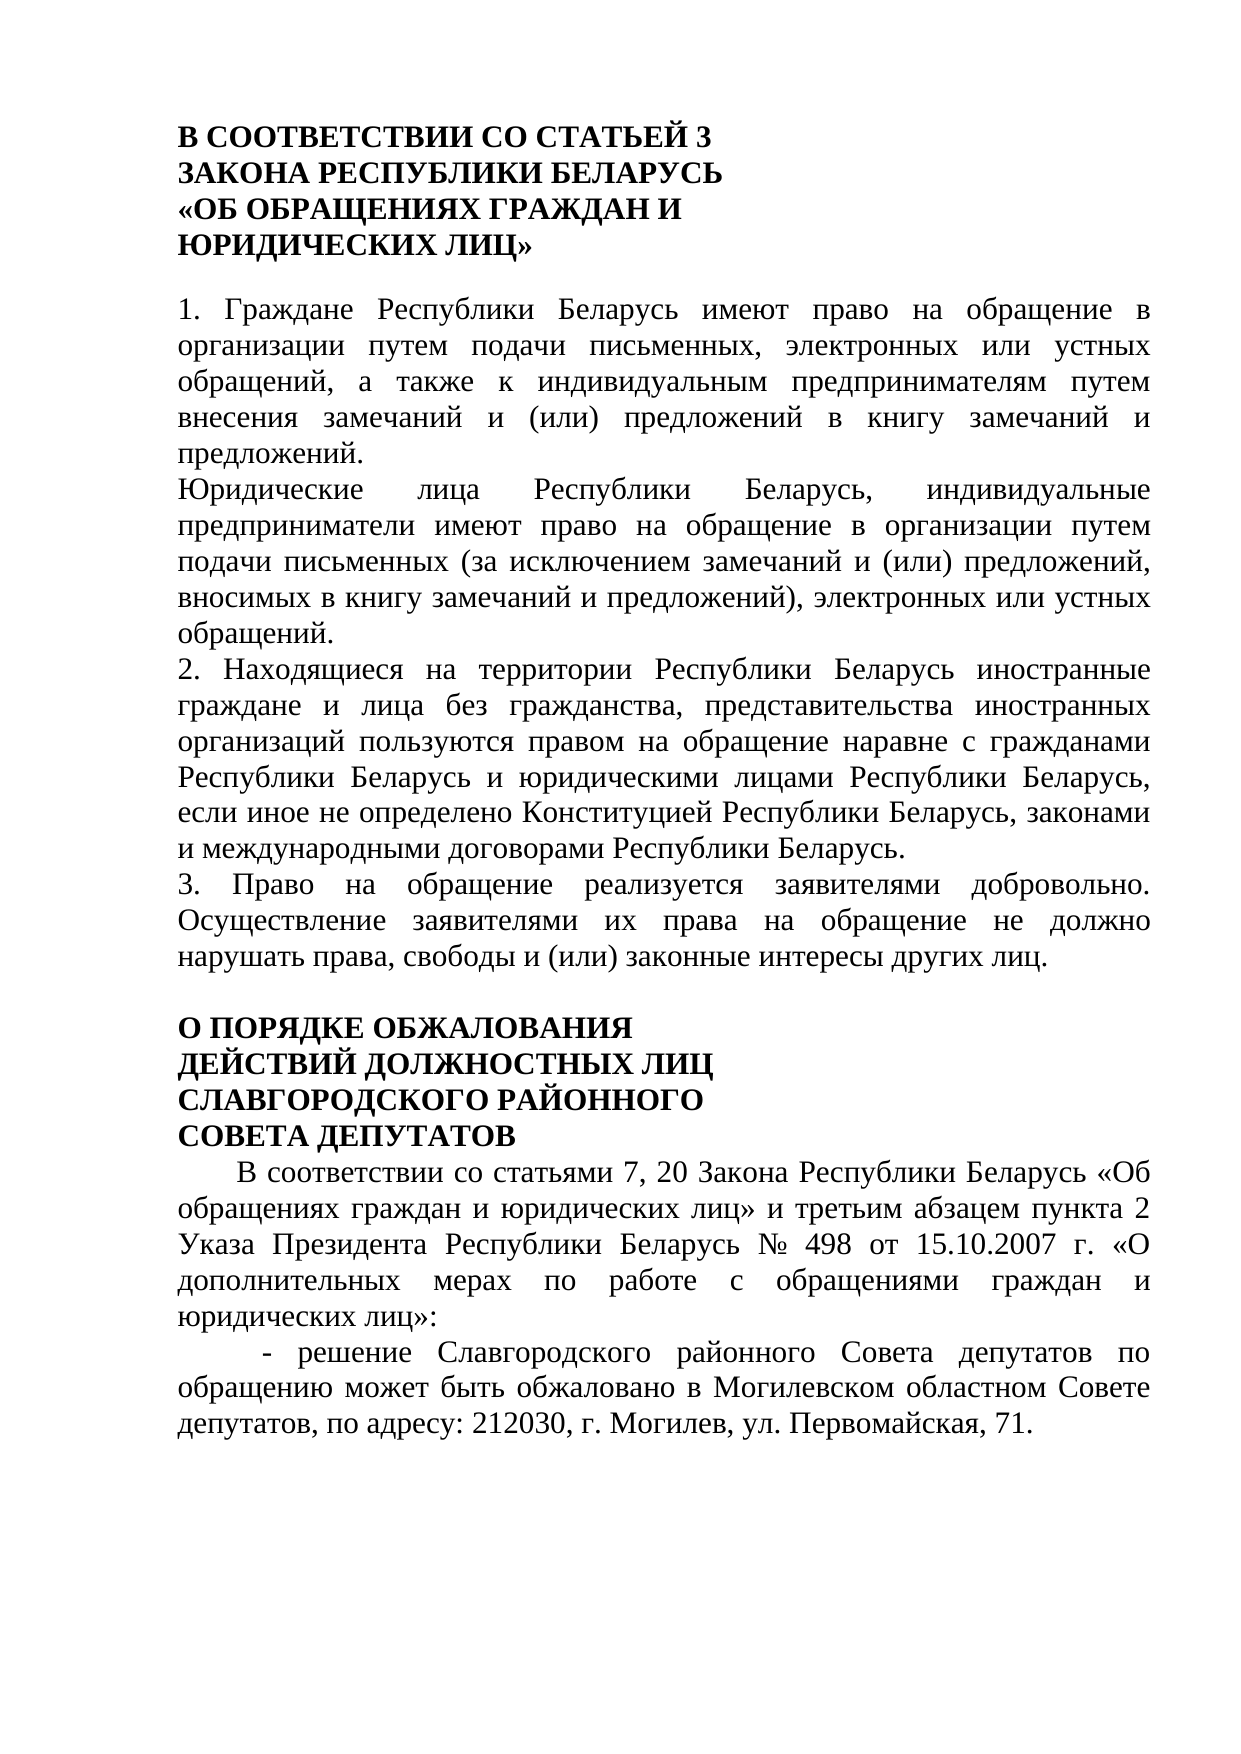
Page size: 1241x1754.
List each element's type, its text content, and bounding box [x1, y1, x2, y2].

text - решение Славгородского районного Совета депутатов по обращению может быть обжаловано в Могилевском областном Совете депутатов, по адресу: 212030, г. Могилев, ул. Первомайская, 71. [177, 1333, 1152, 1441]
text «ОБ ОБРАЩЕНИЯХ ГРАЖДАН И [177, 190, 1152, 226]
text В соответствии со статьями 7, 20 Закона Республики Беларусь «Об обращениях граждан и юридических лиц» и третьим абзацем пункта 2 Указа Президента Республики Беларусь № 498 от 15.10.2007 г. «О дополнительных мерах по работе с обращениями граждан и юридических лиц»: [177, 1153, 1152, 1333]
text ДЕЙСТВИЙ ДОЛЖНОСТНЫХ ЛИЦ [177, 1045, 1152, 1081]
text О ПОРЯДКЕ ОБЖАЛОВАНИЯ [177, 1009, 1152, 1045]
text Юридические лица Республики Беларусь, индивидуальные предприниматели имеют право на обращение в организации путем подачи письменных (за исключением замечаний и (или) предложений, вносимых в книгу замечаний и предложений), электронных или устных обращений. [177, 470, 1152, 650]
text 3. Право на обращение реализуется заявителями добровольно. Осуществление заявителями их права на обращение не должно нарушать права, свободы и (или) законные интересы других лиц. [177, 866, 1152, 973]
text ЮРИДИЧЕСКИХ ЛИЦ» [177, 226, 1152, 262]
text СОВЕТА ДЕПУТАТОВ [177, 1117, 1152, 1153]
text ЗАКОНА РЕСПУБЛИКИ БЕЛАРУСЬ [177, 154, 1152, 190]
text В СООТВЕТСТВИИ СО СТАТЬЕЙ 3 [177, 118, 1152, 154]
text СЛАВГОРОДСКОГО РАЙОННОГО [177, 1081, 1152, 1117]
text 1. Граждане Республики Беларусь имеют право на обращение в организации путем подачи письменных, электронных или устных обращений, а также к индивидуальным предпринимателям путем внесения замечаний и (или) предложений в книгу замечаний и предложений. [177, 291, 1152, 470]
text 2. Находящиеся на территории Республики Беларусь иностранные граждане и лица без гражданства, представительства иностранных организаций пользуются правом на обращение наравне с гражданами Республики Беларусь и юридическими лицами Республики Беларусь, если иное не определено Конституцией Республики Беларусь, законами и международными договорами Республики Беларусь. [177, 650, 1152, 866]
